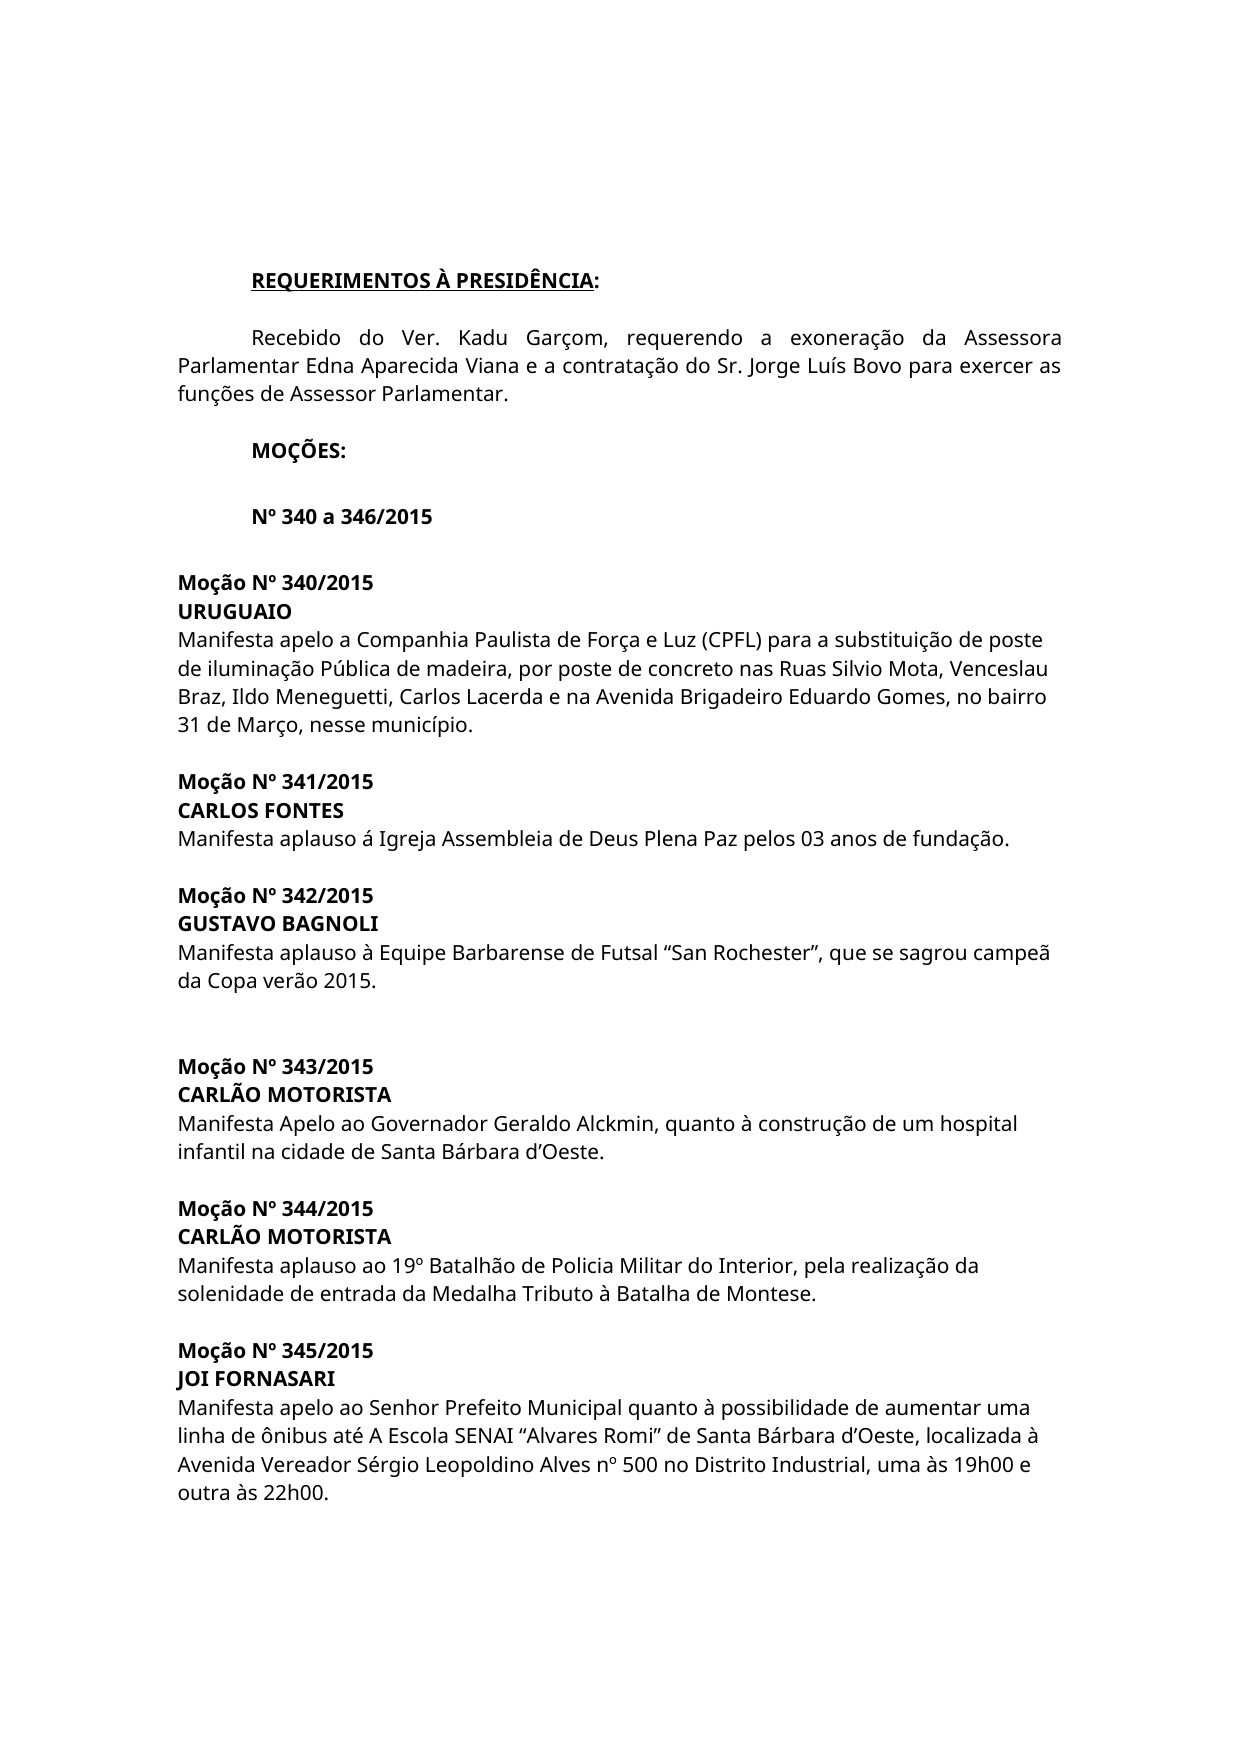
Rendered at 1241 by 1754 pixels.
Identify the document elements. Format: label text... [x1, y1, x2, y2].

text Moção Nº 345/2015 [177, 1336, 1063, 1364]
text Moção Nº 342/2015 [177, 881, 1063, 909]
text CARLÃO MOTORISTA [177, 1222, 1063, 1251]
text Manifesta apelo ao Senhor Prefeito Municipal quanto à possibilidade de aumentar uma linha de ônibus até A Escola SENAI “Alvares Romi” de Santa Bárbara d’Oeste, localizada à Avenida Vereador Sérgio Leopoldino Alves nº 500 no Distrito Industrial, uma às 19h00 e outra às 22h00. [177, 1393, 1063, 1507]
text MOÇÕES: [177, 436, 1063, 465]
text CARLOS FONTES [177, 796, 1063, 824]
text Recebido do Ver. Kadu Garçom, requerendo a exoneração da Assessora Parlamentar Edna Aparecida Viana e a contratação do Sr. Jorge Luís Bovo para exercer as funções de Assessor Parlamentar. [177, 323, 1063, 408]
text Moção Nº 341/2015 [177, 767, 1063, 796]
text Moção Nº 340/2015 [177, 568, 1063, 597]
text Nº 340 a 346/2015 [177, 502, 1063, 531]
text Manifesta apelo a Companhia Paulista de Força e Luz (CPFL) para a substituição de poste de iluminação Pública de madeira, por poste de concreto nas Ruas Silvio Mota, Venceslau Braz, Ildo Meneguetti, Carlos Lacerda e na Avenida Brigadeiro Eduardo Gomes, no bairro 31 de Março, nesse município. [177, 625, 1063, 739]
text GUSTAVO BAGNOLI [177, 909, 1063, 938]
text Manifesta aplauso ao 19º Batalhão de Policia Militar do Interior, pela realização da solenidade de entrada da Medalha Tributo à Batalha de Montese. [177, 1251, 1063, 1308]
text Manifesta aplauso á Igreja Assembleia de Deus Plena Paz pelos 03 anos de fundação. [177, 824, 1063, 853]
text REQUERIMENTOS À PRESIDÊNCIA: [177, 266, 1063, 294]
text Moção Nº 344/2015 [177, 1194, 1063, 1222]
text CARLÃO MOTORISTA [177, 1080, 1063, 1109]
text Moção Nº 343/2015 [177, 1052, 1063, 1080]
text URUGUAIO [177, 597, 1063, 625]
text Manifesta aplauso à Equipe Barbarense de Futsal “San Rochester”, que se sagrou campeã da Copa verão 2015. [177, 938, 1063, 995]
text Manifesta Apelo ao Governador Geraldo Alckmin, quanto à construção de um hospital infantil na cidade de Santa Bárbara d’Oeste. [177, 1109, 1063, 1166]
text JOI FORNASARI [177, 1364, 1063, 1393]
